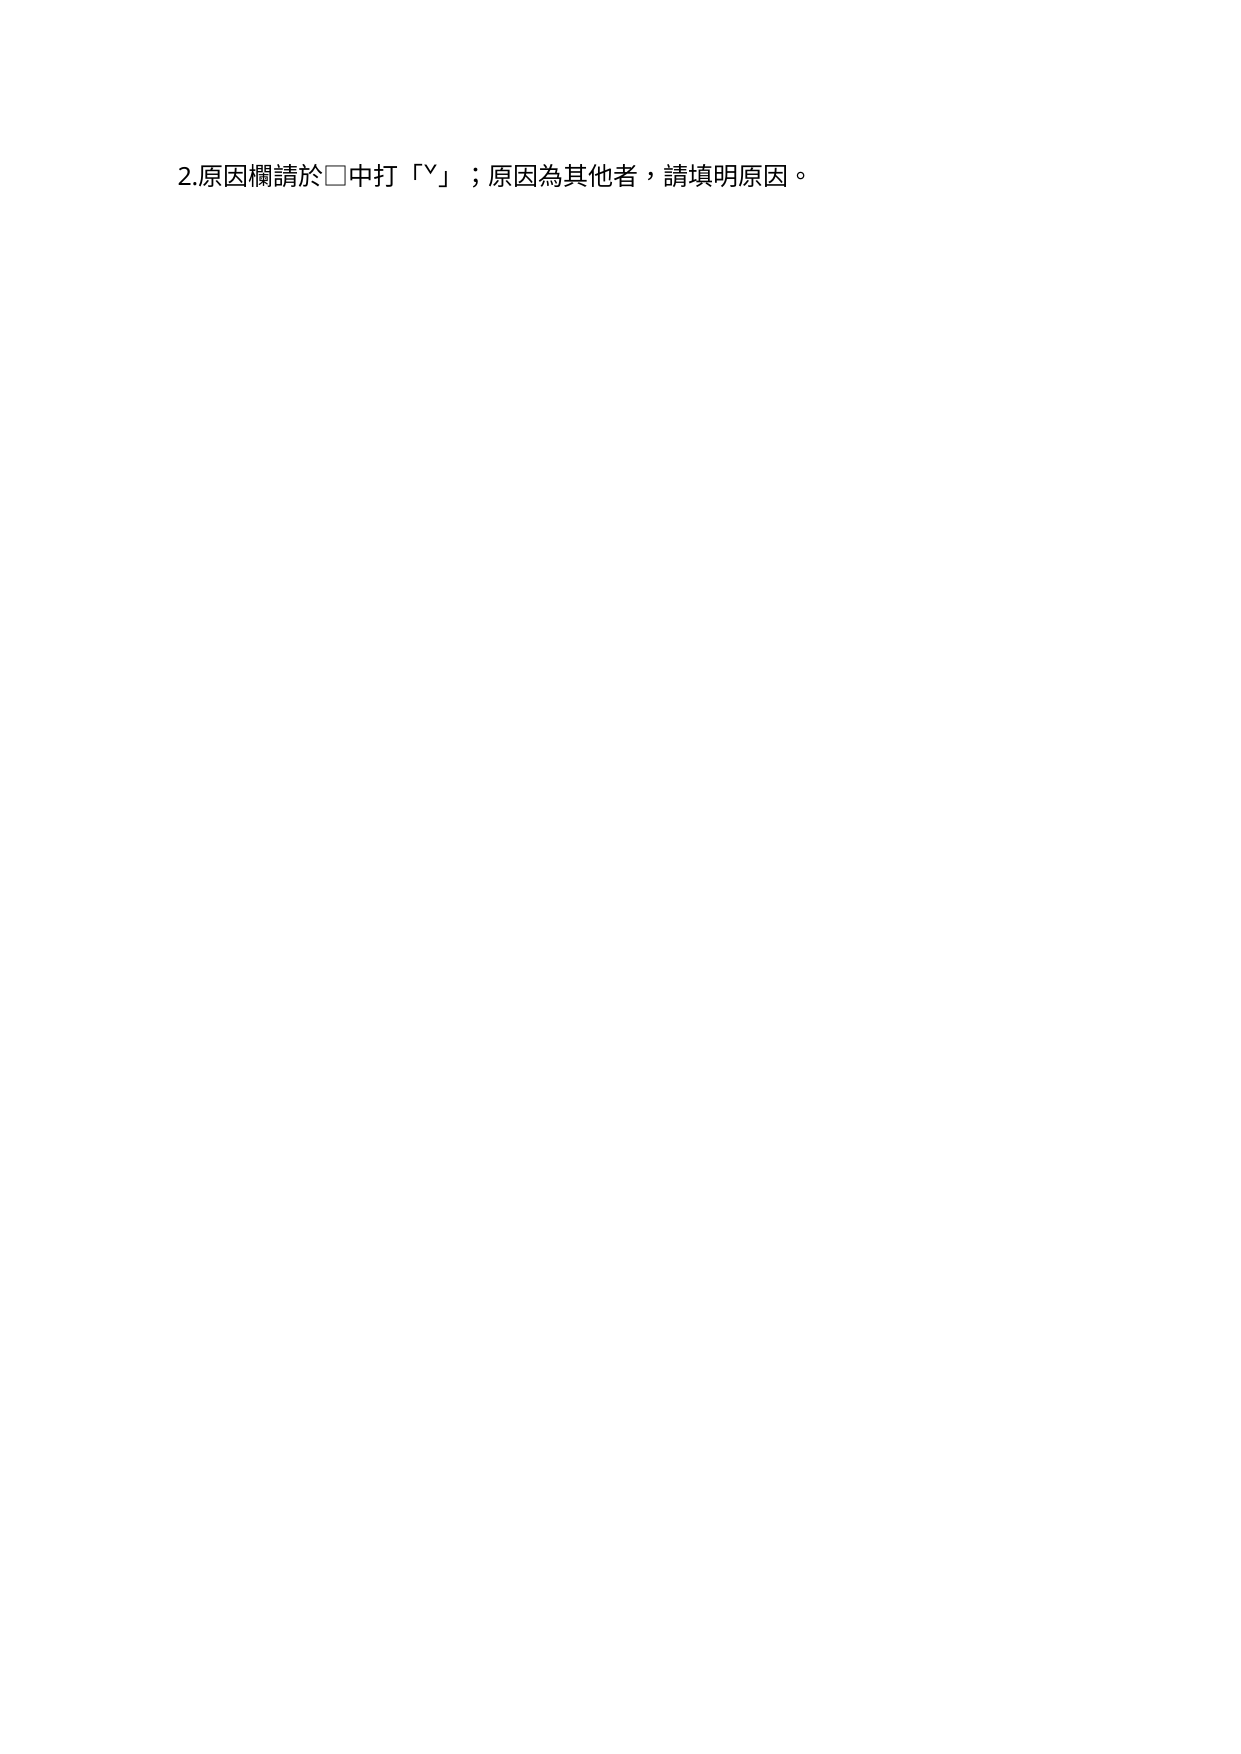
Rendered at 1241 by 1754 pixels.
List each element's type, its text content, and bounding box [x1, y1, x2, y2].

subtitle 2.原因欄請於□中打「ˇ」；原因為其他者，請填明原因。 [177, 156, 1092, 193]
